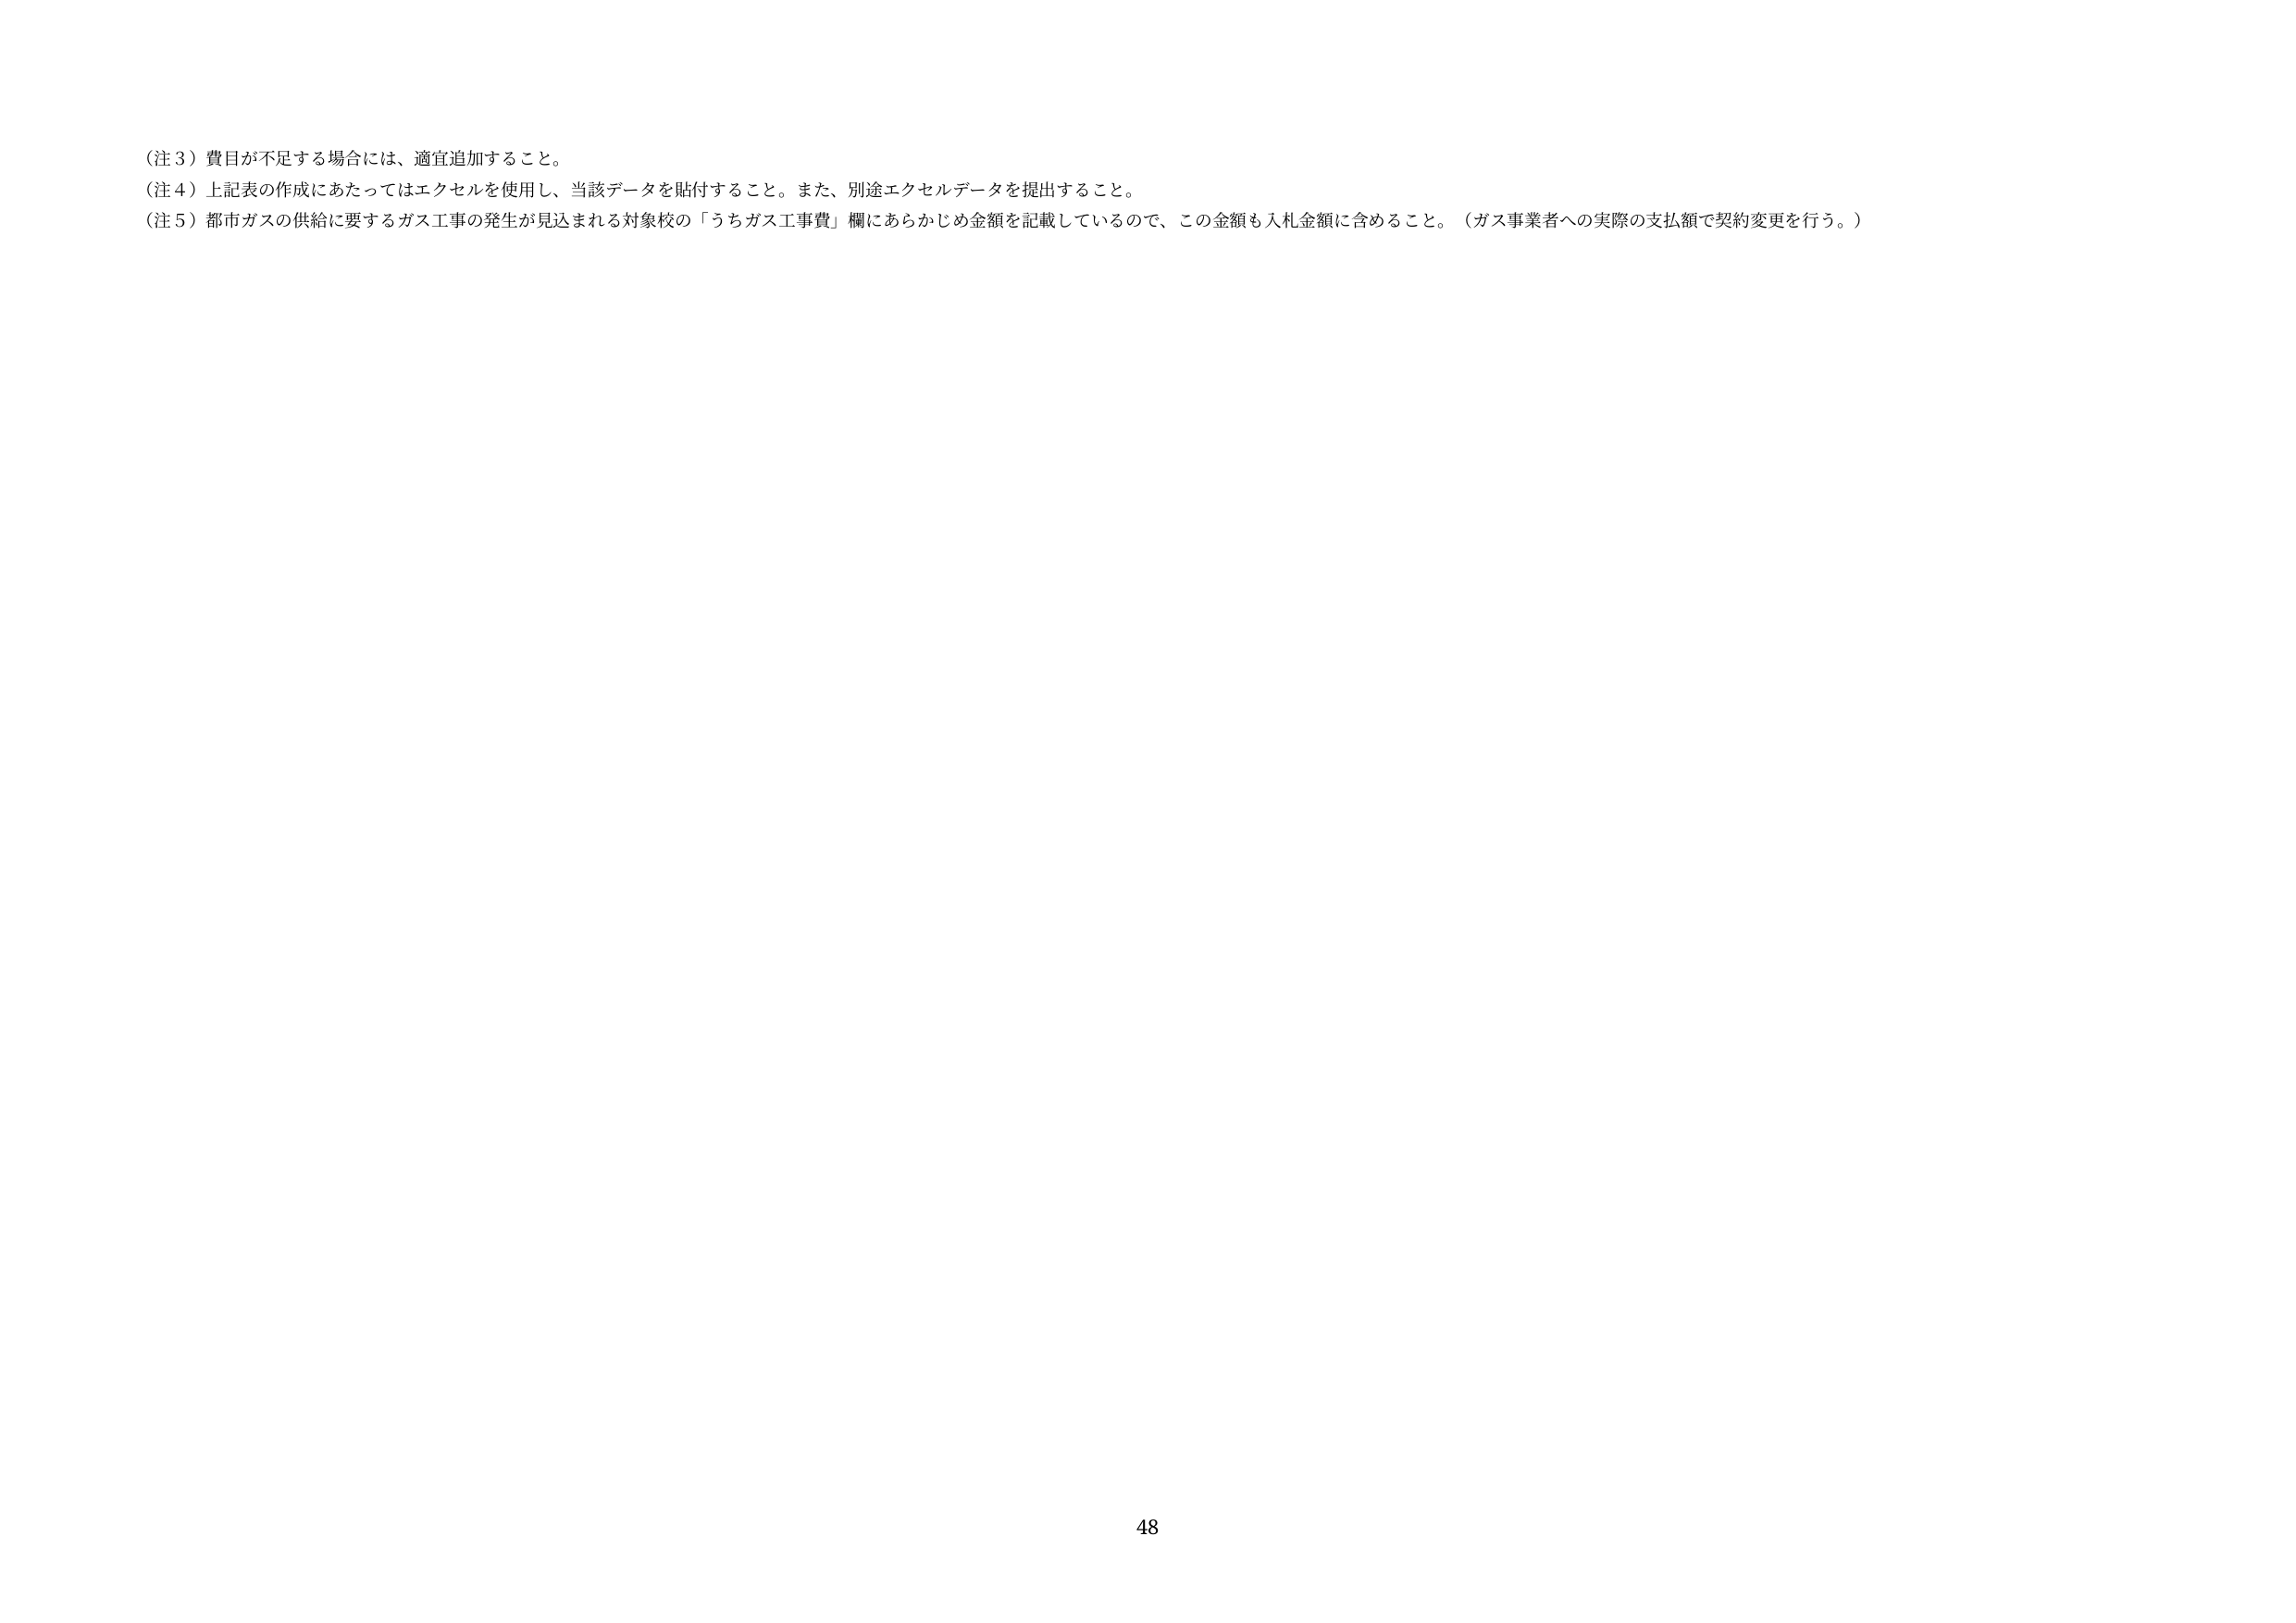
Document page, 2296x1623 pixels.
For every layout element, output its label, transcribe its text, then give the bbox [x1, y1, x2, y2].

text （注４）上記表の作成にあたってはエクセルを使用し、当該データを貼付すること。また、別途エクセルデータを提出すること。 [137, 173, 2159, 204]
text （注３）費目が不足する場合には、適宜追加すること。 [137, 142, 2159, 173]
text （注５）都市ガスの供給に要するガス工事の発生が見込まれる対象校の「うちガス工事費」欄にあらかじめ金額を記載しているので、この金額も入札金額に含めること。（ガス事業者への実際の支払額で契約変更を行う。） [137, 204, 2159, 235]
